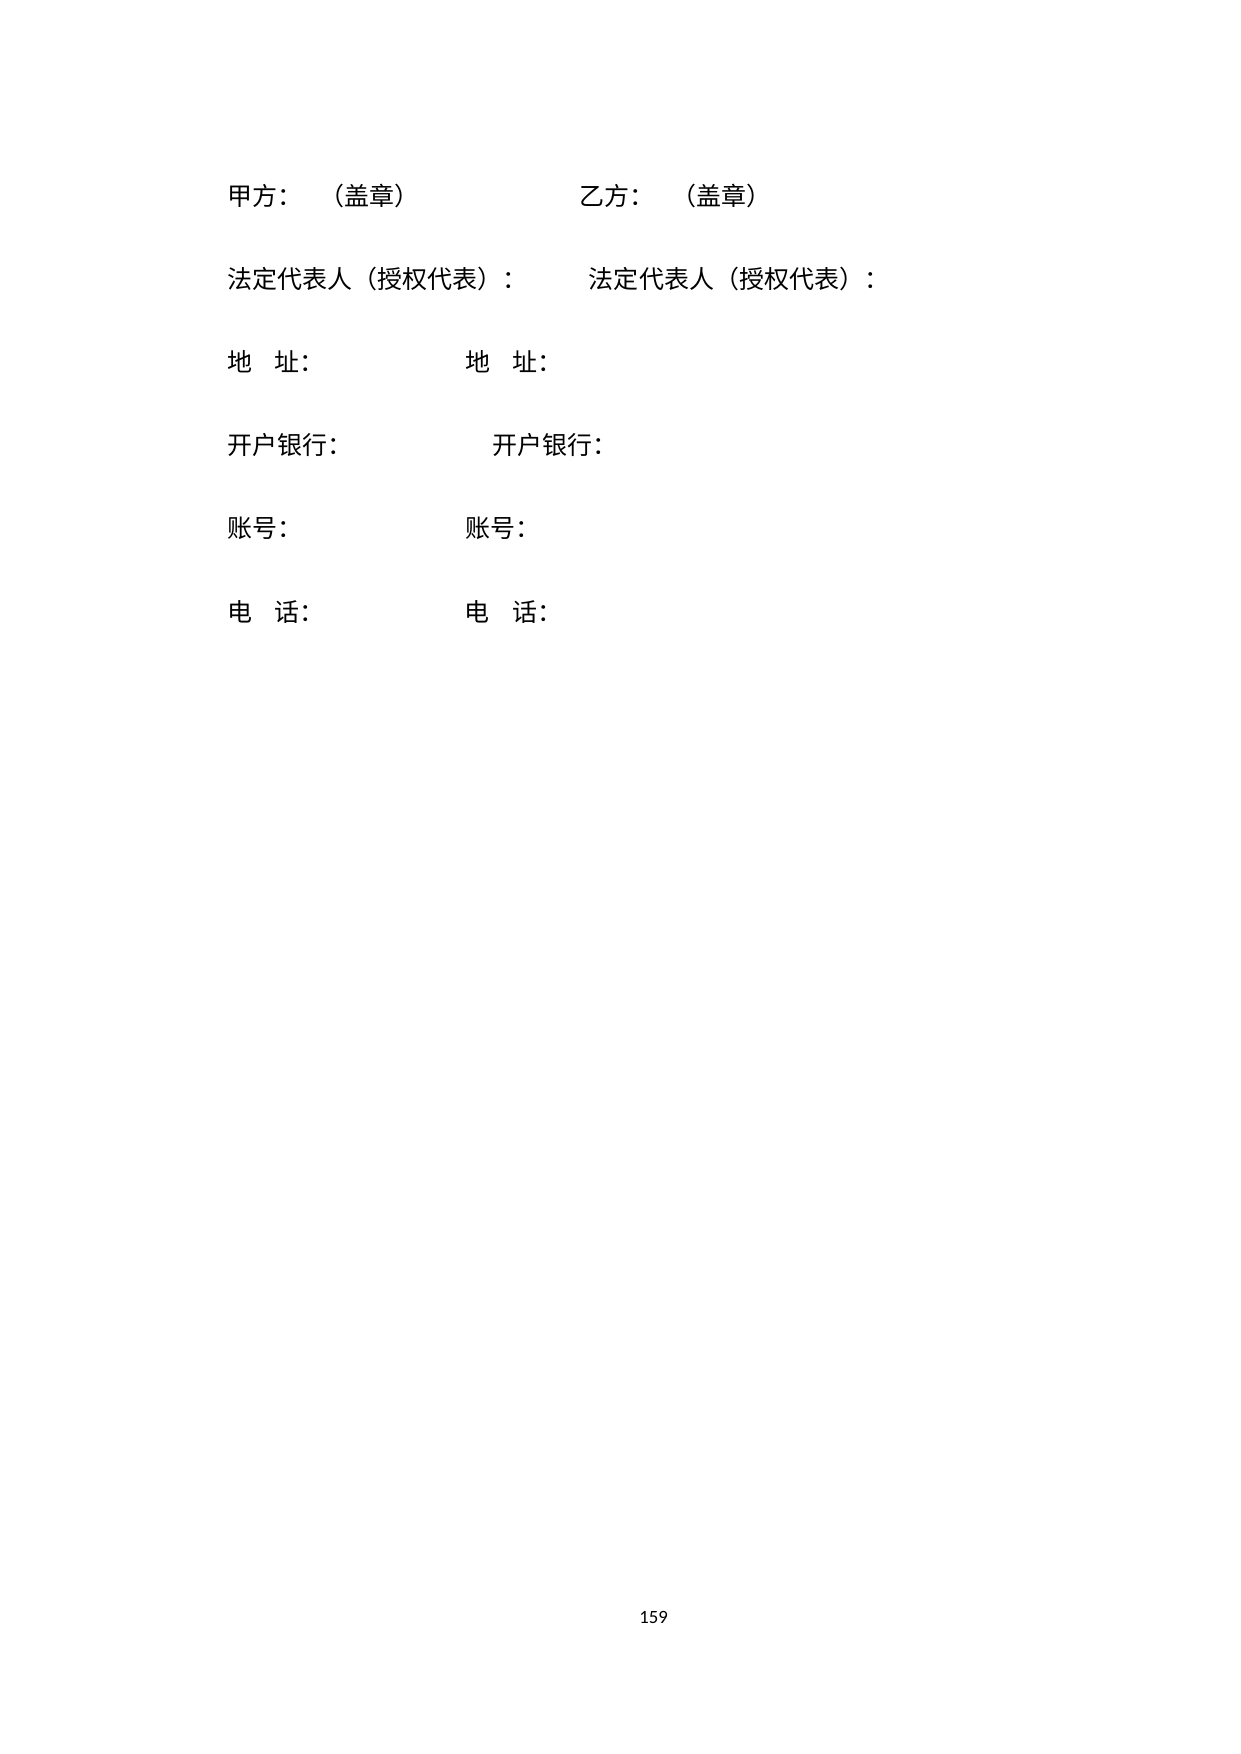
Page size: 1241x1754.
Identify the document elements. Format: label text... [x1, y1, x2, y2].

text 法定代表人（授权代表）： 法定代表人（授权代表）： [177, 245, 1063, 310]
text 甲方： （盖章） 乙方： （盖章） [177, 162, 1063, 227]
text 开户银行： 开户银行： [177, 411, 1063, 476]
text 电 话： 电 话： [177, 578, 1063, 643]
text 地 址： 地 址： [177, 328, 1063, 393]
text 账号： 账号： [177, 494, 1063, 559]
